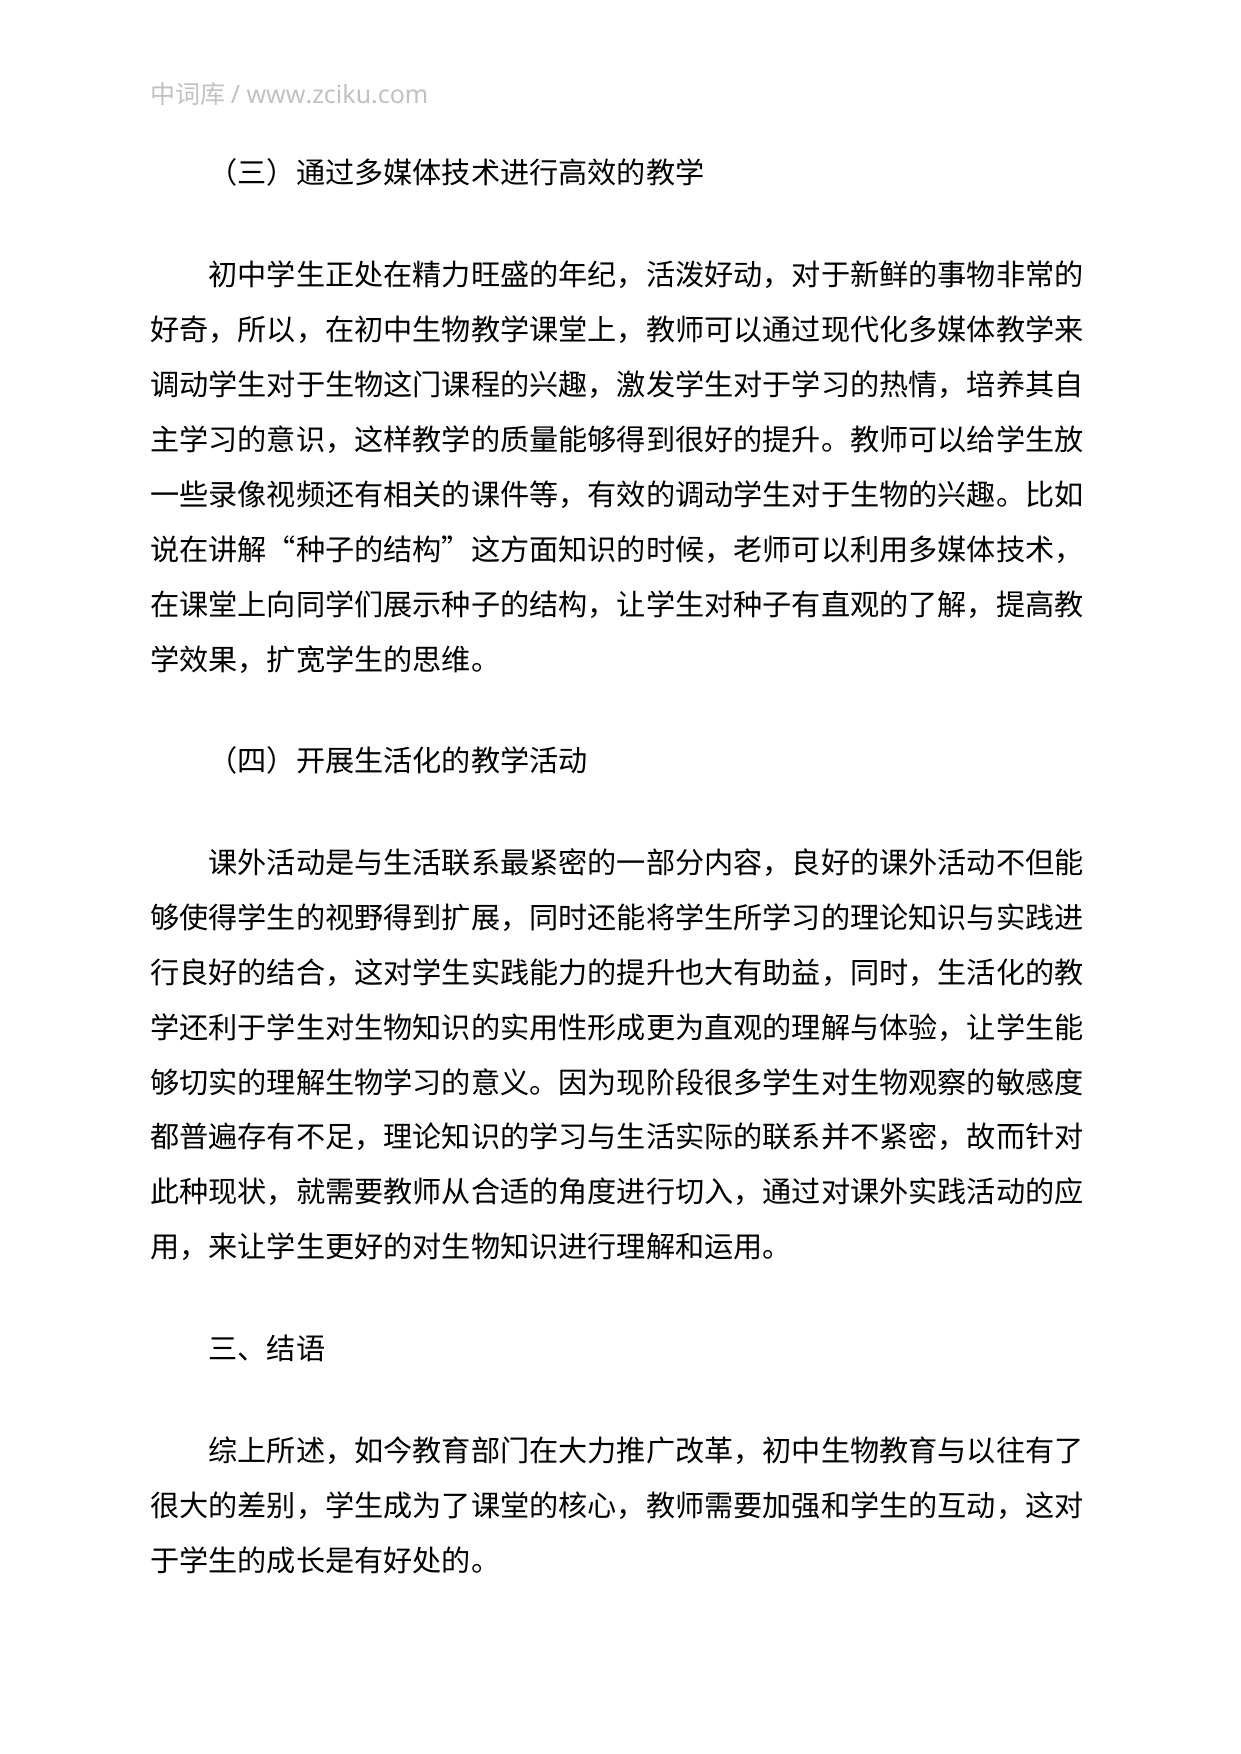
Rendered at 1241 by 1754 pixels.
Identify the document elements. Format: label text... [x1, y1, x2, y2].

text 综上所述，如今教育部门在大力推广改革，初中生物教育与以往有了很大的差别，学生成为了课堂的核心，教师需要加强和学生的互动，这对于学生的成长是有好处的。 [150, 1427, 1090, 1579]
text （三）通过多媒体技术进行高效的教学 [150, 150, 1090, 192]
text 三、结语 [150, 1326, 1090, 1368]
text 课外活动是与生活联系最紧密的一部分内容，良好的课外活动不但能够使得学生的视野得到扩展，同时还能将学生所学习的理论知识与实践进行良好的结合，这对学生实践能力的提升也大有助益，同时，生活化的教学还利于学生对生物知识的实用性形成更为直观的理解与体验，让学生能够切实的理解生物学习的意义。因为现阶段很多学生对生物观察的敏感度都普遍存有不足，理论知识的学习与生活实际的联系并不紧密，故而针对此种现状，就需要教师从合适的角度进行切入，通过对课外实践活动的应用，来让学生更好的对生物知识进行理解和运用。 [150, 839, 1090, 1266]
text （四）开展生活化的教学活动 [150, 738, 1090, 780]
text 初中学生正处在精力旺盛的年纪，活泼好动，对于新鲜的事物非常的好奇，所以，在初中生物教学课堂上，教师可以通过现代化多媒体教学来调动学生对于生物这门课程的兴趣，激发学生对于学习的热情，培养其自主学习的意识，这样教学的质量能够得到很好的提升。教师可以给学生放一些录像视频还有相关的课件等，有效的调动学生对于生物的兴趣。比如说在讲解“种子的结构”这方面知识的时候，老师可以利用多媒体技术，在课堂上向同学们展示种子的结构，让学生对种子有直观的了解，提高教学效果，扩宽学生的思维。 [150, 252, 1090, 678]
